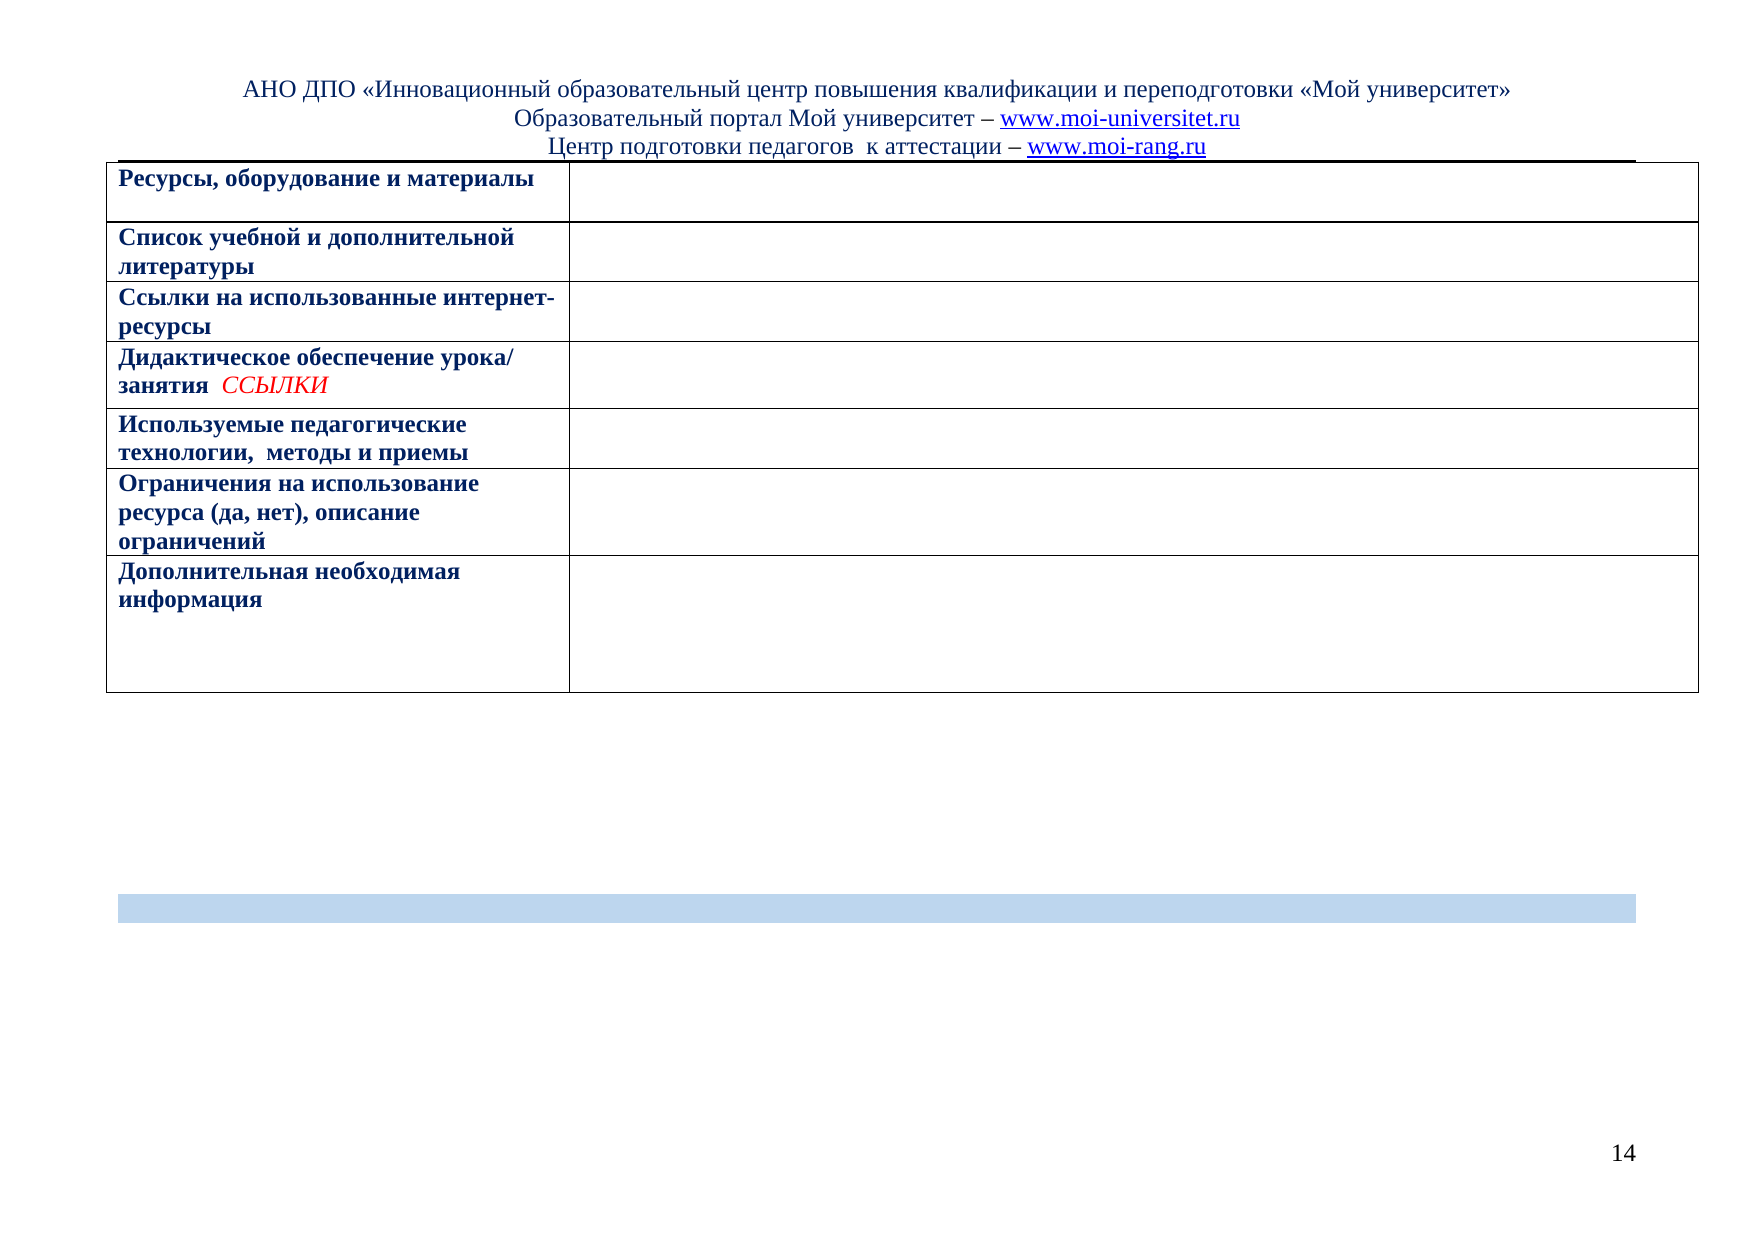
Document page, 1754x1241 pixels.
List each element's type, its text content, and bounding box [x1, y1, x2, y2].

table_cell [570, 282, 1698, 341]
table_cell [570, 469, 1698, 555]
table_cell [570, 342, 1698, 408]
table_cell Ресурсы, оборудование и материалы [107, 163, 569, 221]
table_cell Список учебной и дополнительной литературы [107, 223, 569, 281]
table_cell Ограничения на использование ресурса (да, нет), описание ограничений [107, 469, 569, 555]
table_cell Дидактическое обеспечение урока/ занятия ССЫЛКИ [107, 342, 569, 408]
table_cell [570, 556, 1698, 692]
table_cell Дополнительная необходимая информация [107, 556, 569, 692]
table_cell Ссылки на использованные интернет-ресурсы [107, 282, 569, 341]
table_cell Используемые педагогические технологии, методы и приемы [107, 409, 569, 467]
table_cell [570, 409, 1698, 467]
table_cell [570, 223, 1698, 281]
table_cell [570, 163, 1698, 221]
